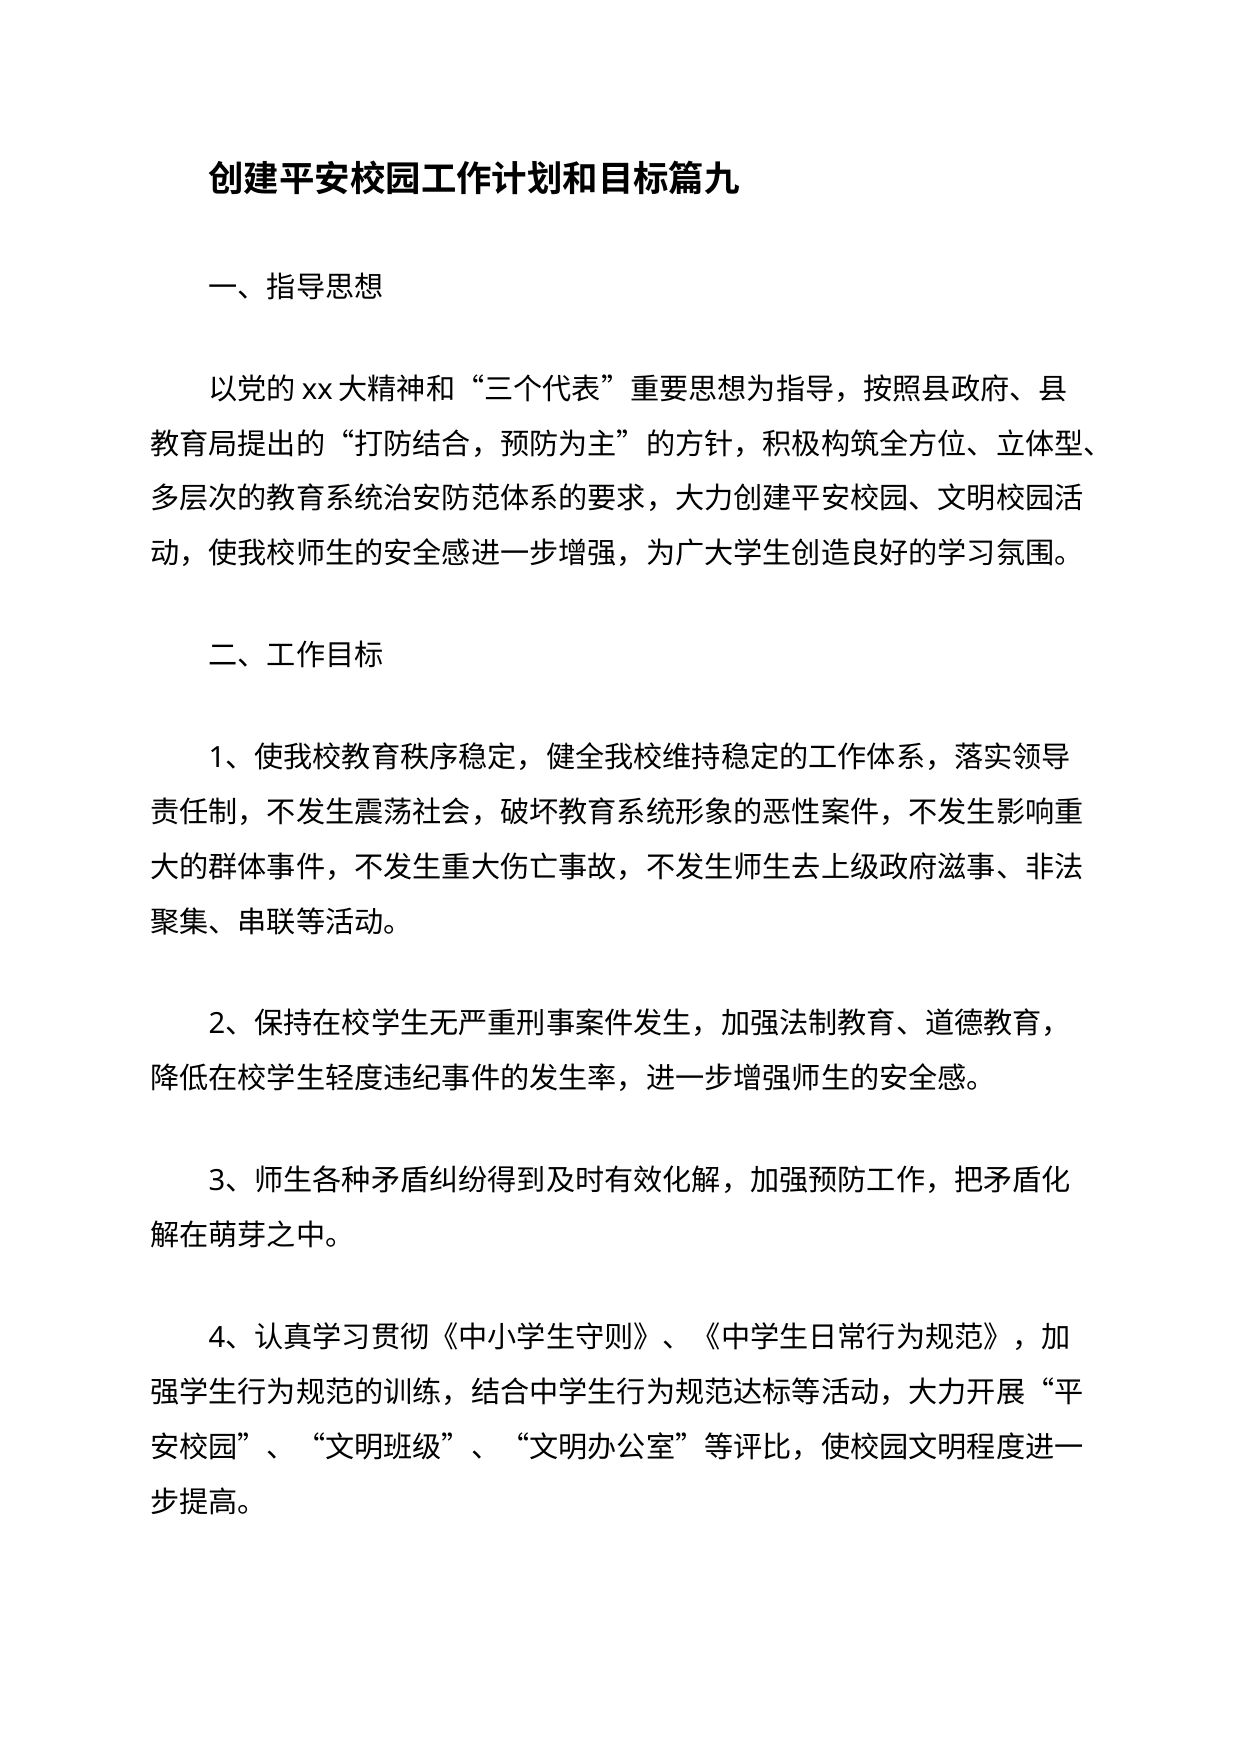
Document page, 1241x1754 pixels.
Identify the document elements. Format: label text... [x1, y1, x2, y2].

text 创建平安校园工作计划和目标篇九 [150, 150, 1090, 201]
text 2、保持在校学生无严重刑事案件发生，加强法制教育、道德教育，降低在校学生轻度违纪事件的发生率，进一步增强师生的安全感。 [150, 1000, 1090, 1097]
text 一、指导思想 [150, 263, 1090, 306]
text 二、工作目标 [150, 632, 1090, 674]
text 以党的xx大精神和“三个代表”重要思想为指导，按照县政府、县教育局提出的“打防结合，预防为主”的方针，积极构筑全方位、立体型、多层次的教育系统治安防范体系的要求，大力创建平安校园、文明校园活动，使我校师生的安全感进一步增强，为广大学生创造良好的学习氛围。 [150, 365, 1090, 572]
text 1、使我校教育秩序稳定，健全我校维持稳定的工作体系，落实领导责任制，不发生震荡社会，破坏教育系统形象的恶性案件，不发生影响重大的群体事件，不发生重大伤亡事故，不发生师生去上级政府滋事、非法聚集、串联等活动。 [150, 733, 1090, 941]
text 4、认真学习贯彻《中小学生守则》、《中学生日常行为规范》，加强学生行为规范的训练，结合中学生行为规范达标等活动，大力开展“平安校园”、“文明班级”、“文明办公室”等评比，使校园文明程度进一步提高。 [150, 1314, 1090, 1521]
text 3、师生各种矛盾纠纷得到及时有效化解，加强预防工作，把矛盾化解在萌芽之中。 [150, 1157, 1090, 1254]
